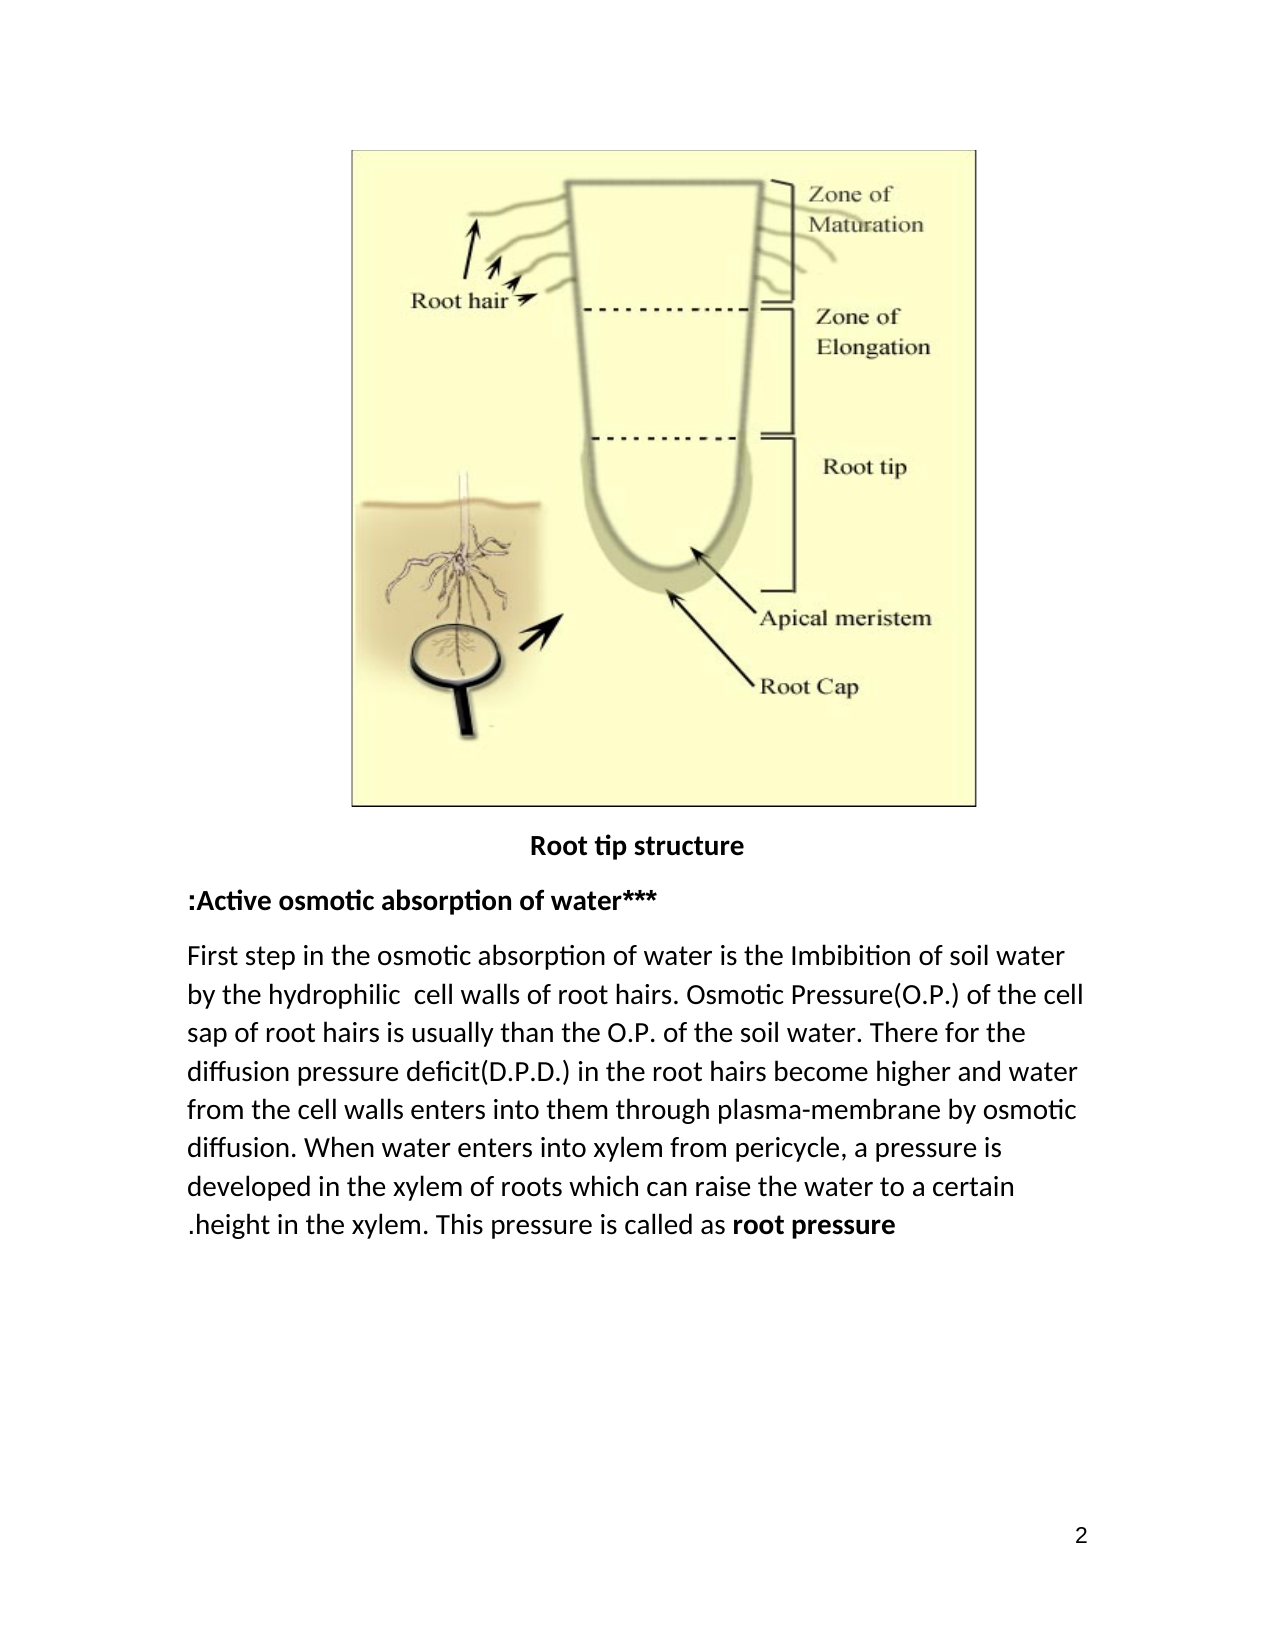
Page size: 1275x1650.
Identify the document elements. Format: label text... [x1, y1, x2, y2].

text ***Active osmotic absorption of water: [187, 882, 1088, 918]
text Root tip structure [187, 827, 1088, 863]
text First step in the osmotic absorption of water is the Imbibition of soil water by the hydrophilic cell walls of root hairs. Osmotic Pressure(O.P.) of the cell sap of root hairs is usually than the O.P. of the soil water. There for the diffusion pressure deficit(D.P.D.) in the root hairs become higher and water from the cell walls enters into them through plasma-membrane by osmotic diffusion. When water enters into xylem from pericycle, a pressure is developed in the xylem of roots which can raise the water to a certain height in the xylem. This pressure is called as root pressure. [187, 937, 1088, 1242]
picture [351, 150, 977, 807]
